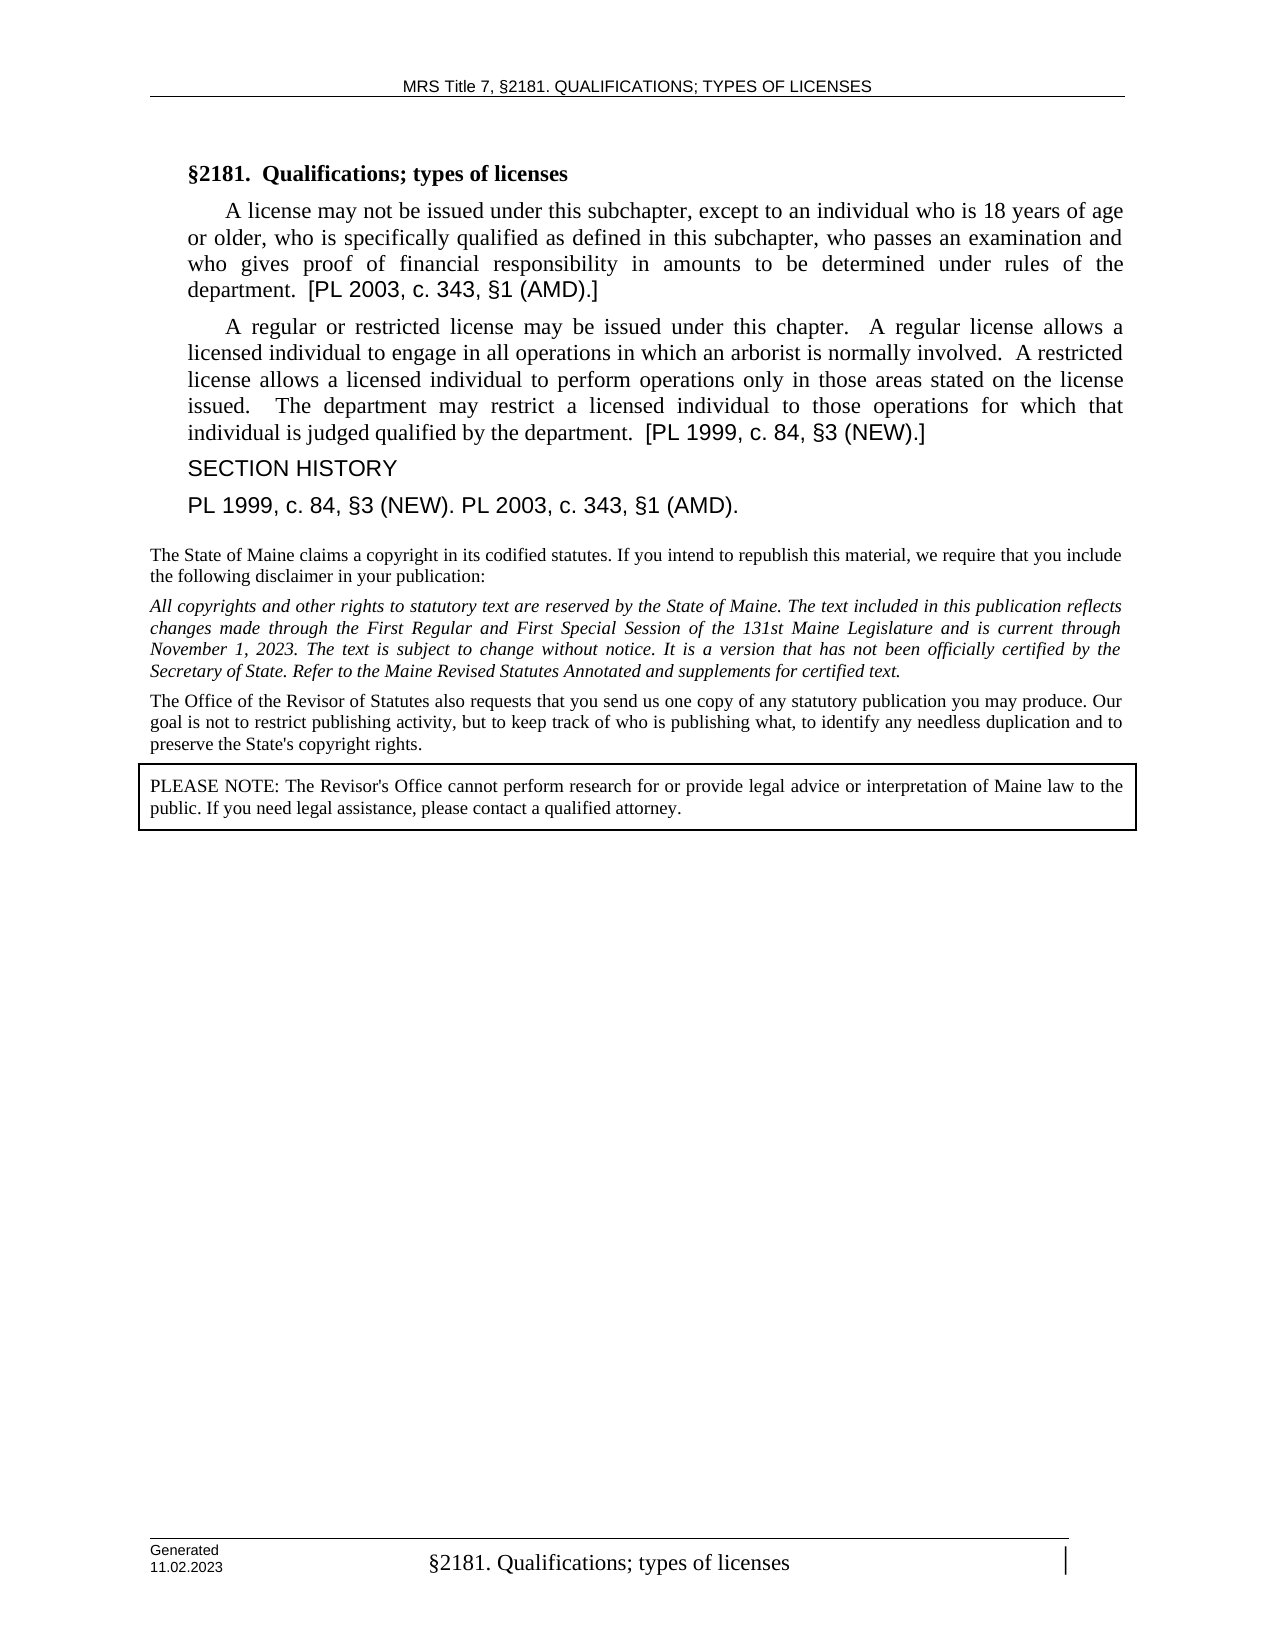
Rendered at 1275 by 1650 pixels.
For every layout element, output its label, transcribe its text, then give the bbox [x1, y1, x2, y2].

text The State of Maine claims a copyright in its codified statutes. If you intend to republish this material, we require that you include the following disclaimer in your publication: [150, 543, 1125, 587]
text SECTION HISTORY [187, 455, 1125, 482]
text PLEASE NOTE: The Revisor's Office cannot perform research for or provide legal advice or interpretation of Maine law to the public. If you need legal assistance, please contact a qualified attorney. [140, 765, 1135, 829]
text The Office of the Revisor of Statutes also requests that you send us one copy of any statutory publication you may produce. Our goal is not to restrict publishing activity, but to keep track of who is publishing what, to identify any needless duplication and to preserve the State's copyright rights. [150, 689, 1125, 754]
text §2181. Qualifications; types of licenses [187, 160, 1125, 187]
text All copyrights and other rights to statutory text are reserved by the State of Maine. The text included in this publication reflects changes made through the First Regular and First Special Session of the 131st Maine Legislature and is current through November 1, 2023 . The text is subject to change without notice. It is a version that has not been officially certified by the Secretary of State. Refer to the Maine Revised Statutes Annotated and supplements for certified text. [150, 595, 1125, 681]
text A regular or restricted license may be issued under this chapter. A regular license allows a licensed individual to engage in all operations in which an arborist is normally involved. A restricted license allows a licensed individual to perform operations only in those areas stated on the license issued. The department may restrict a licensed individual to those operations for which that individual is judged qualified by the department. [PL 1999, c. 84, §3 (NEW).] [187, 313, 1125, 445]
text A license may not be issued under this subchapter, except to an individual who is 18 years of age or older, who is specifically qualified as defined in this subchapter, who passes an examination and who gives proof of financial responsibility in amounts to be determined under rules of the department. [PL 2003, c. 343, §1 (AMD).] [187, 197, 1125, 303]
text PL 1999, c. 84, §3 (NEW). PL 2003, c. 343, §1 (AMD). [187, 492, 1125, 518]
